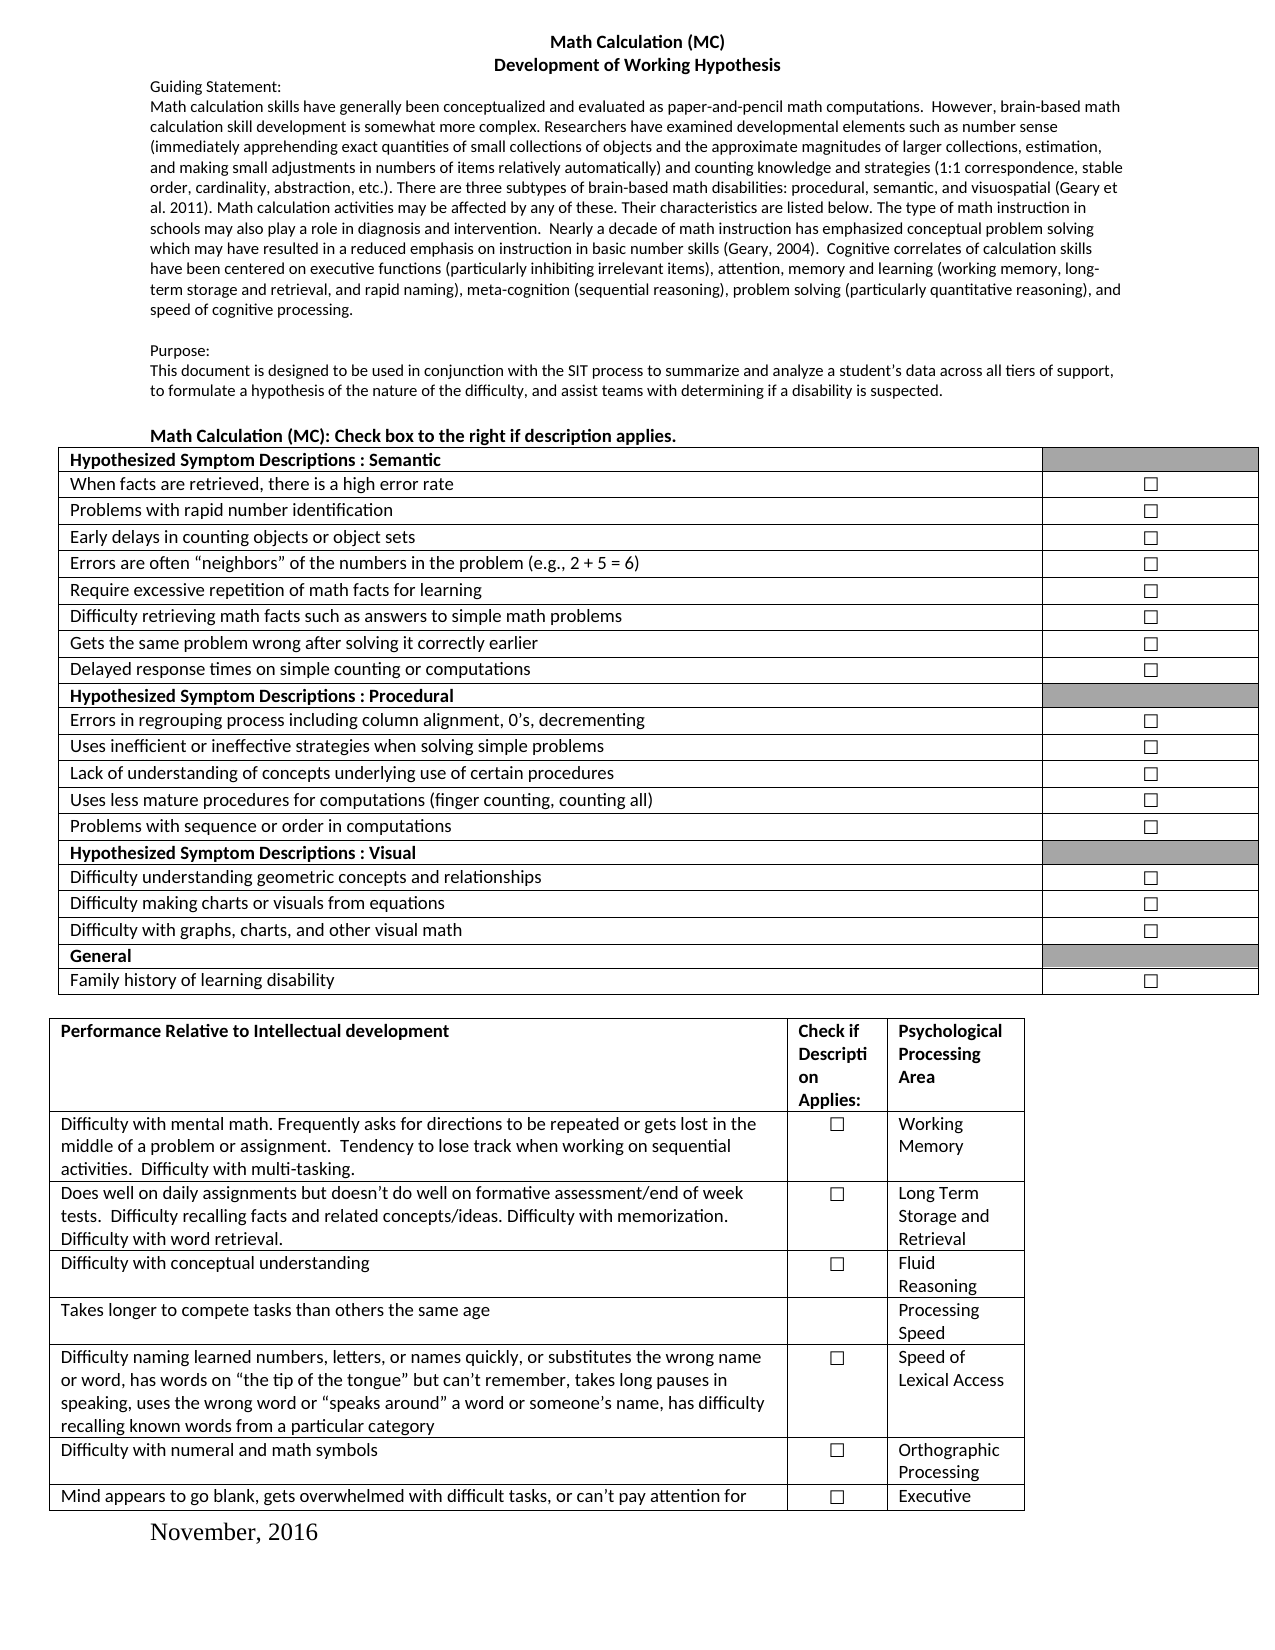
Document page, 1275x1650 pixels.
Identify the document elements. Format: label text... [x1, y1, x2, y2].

text Purpose: [150, 340, 1125, 360]
text Development of Working Hypothesis [150, 53, 1125, 76]
table_cell Fluid Reasoning [888, 1251, 1024, 1297]
table_cell Problems with sequence or order in computations [59, 814, 1042, 840]
table_cell Working Memory [888, 1112, 1024, 1181]
table_cell Gets the same problem wrong after solving it correctly earlier [59, 631, 1042, 657]
table_cell General [59, 945, 1042, 967]
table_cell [888, 1485, 1024, 1510]
table_cell [788, 1298, 887, 1344]
table_cell Family history of learning disability [59, 969, 1042, 994]
table_header Performance Relative to Intellectual development [50, 1019, 787, 1111]
text Guiding Statement: [150, 76, 1125, 96]
table_cell Difficulty with graphs, charts, and other visual math [59, 918, 1042, 943]
table_cell [1043, 684, 1258, 707]
table_cell [1043, 945, 1258, 967]
table_cell Uses inefficient or ineffective strategies when solving simple problems [59, 735, 1042, 760]
table_cell Difficulty with mental math. Frequently asks for directions to be repeated or gets lost in the middle of a problem or assignment. Tendency to lose track when working on sequential activities. Difficulty with multi-tasking. [50, 1112, 787, 1181]
table_cell Difficulty understanding geometric concepts and relationships [59, 865, 1042, 890]
table_cell Long Term Storage and Retrieval [888, 1182, 1024, 1250]
table_cell Errors in regrouping process including column alignment, 0’s, decrementing [59, 708, 1042, 734]
table_cell Orthographic Processing [888, 1438, 1024, 1484]
text This document is designed to be used in conjunction with the SIT process to summarize and analyze a student’s data across all tiers of support, to formulate a hypothesis of the nature of the difficulty, and assist teams with determining if a disability is suspected. [150, 360, 1125, 401]
table_cell Speed of Lexical Access [888, 1345, 1024, 1437]
table_cell Uses less mature procedures for computations (finger counting, counting all) [59, 788, 1042, 813]
table_cell [1043, 841, 1258, 864]
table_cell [50, 1485, 787, 1510]
table_cell Does well on daily assignments but doesn’t do well on formative assessment/end of week tests. Difficulty recalling facts and related concepts/ideas. Difficulty with memorization. Difficulty with word retrieval. [50, 1182, 787, 1250]
table_cell Hypothesized Symptom Descriptions : Visual [59, 841, 1042, 864]
text Math Calculation (MC) [150, 30, 1125, 53]
table_cell Difficulty retrieving math facts such as answers to simple math problems [59, 605, 1042, 630]
table_cell Difficulty making charts or visuals from equations [59, 891, 1042, 917]
table_cell Problems with rapid number identification [59, 498, 1042, 524]
table_cell Difficulty with conceptual understanding [50, 1251, 787, 1297]
table_header Check if Description Applies: [788, 1019, 887, 1111]
table_cell Require excessive repetition of math facts for learning [59, 578, 1042, 603]
table_cell Difficulty naming learned numbers, letters, or names quickly, or substitutes the wrong name or word, has words on “the tip of the tongue” but can’t remember, takes long pauses in speaking, uses the wrong word or “speaks around” a word or someone’s name, has difficulty recalling known words from a particular category [50, 1345, 787, 1437]
table_cell Lack of understanding of concepts underlying use of certain procedures [59, 761, 1042, 787]
text Math Calculation (MC): Check box to the right if description applies. [150, 424, 1125, 447]
text Math calculation skills have generally been conceptualized and evaluated as paper-and-pencil math computations. However, brain-based math calculation skill development is somewhat more complex. Researchers have examined developmental elements such as number sense (immediately apprehending exact quantities of small collections of objects and the approximate magnitudes of larger collections, estimation, and making small adjustments in numbers of items relatively automatically) and counting knowledge and strategies (1:1 correspondence, stable order, cardinality, abstraction, etc.). There are three subtypes of brain-based math disabilities: procedural, semantic, and visuospatial (Geary et al. 2011). Math calculation activities may be affected by any of these. Their characteristics are listed below. The type of math instruction in schools may also play a role in diagnosis and intervention. Nearly a decade of math instruction has emphasized conceptual problem solving which may have resulted in a reduced emphasis on instruction in basic number skills (Geary, 2004). Cognitive correlates of calculation skills have been centered on executive functions (particularly inhibiting irrelevant items), attention, memory and learning (working memory, long-term storage and retrieval, and rapid naming), meta-cognition (sequential reasoning), problem solving (particularly quantitative reasoning), and speed of cognitive processing. [150, 96, 1125, 319]
table_cell Hypothesized Symptom Descriptions : Procedural [59, 684, 1042, 707]
table_header [1043, 448, 1258, 471]
table_cell Delayed response times on simple counting or computations [59, 658, 1042, 683]
table_cell Difficulty with numeral and math symbols [50, 1438, 787, 1484]
table_cell Errors are often “neighbors” of the numbers in the problem (e.g., 2 + 5 = 6) [59, 551, 1042, 577]
table_cell Early delays in counting objects or object sets [59, 525, 1042, 550]
table_cell Takes longer to compete tasks than others the same age [50, 1298, 787, 1344]
table_header Psychological Processing Area [888, 1019, 1024, 1111]
table_cell Processing Speed [888, 1298, 1024, 1344]
table_cell When facts are retrieved, there is a high error rate [59, 472, 1042, 497]
table_header Hypothesized Symptom Descriptions : Semantic [59, 448, 1042, 471]
